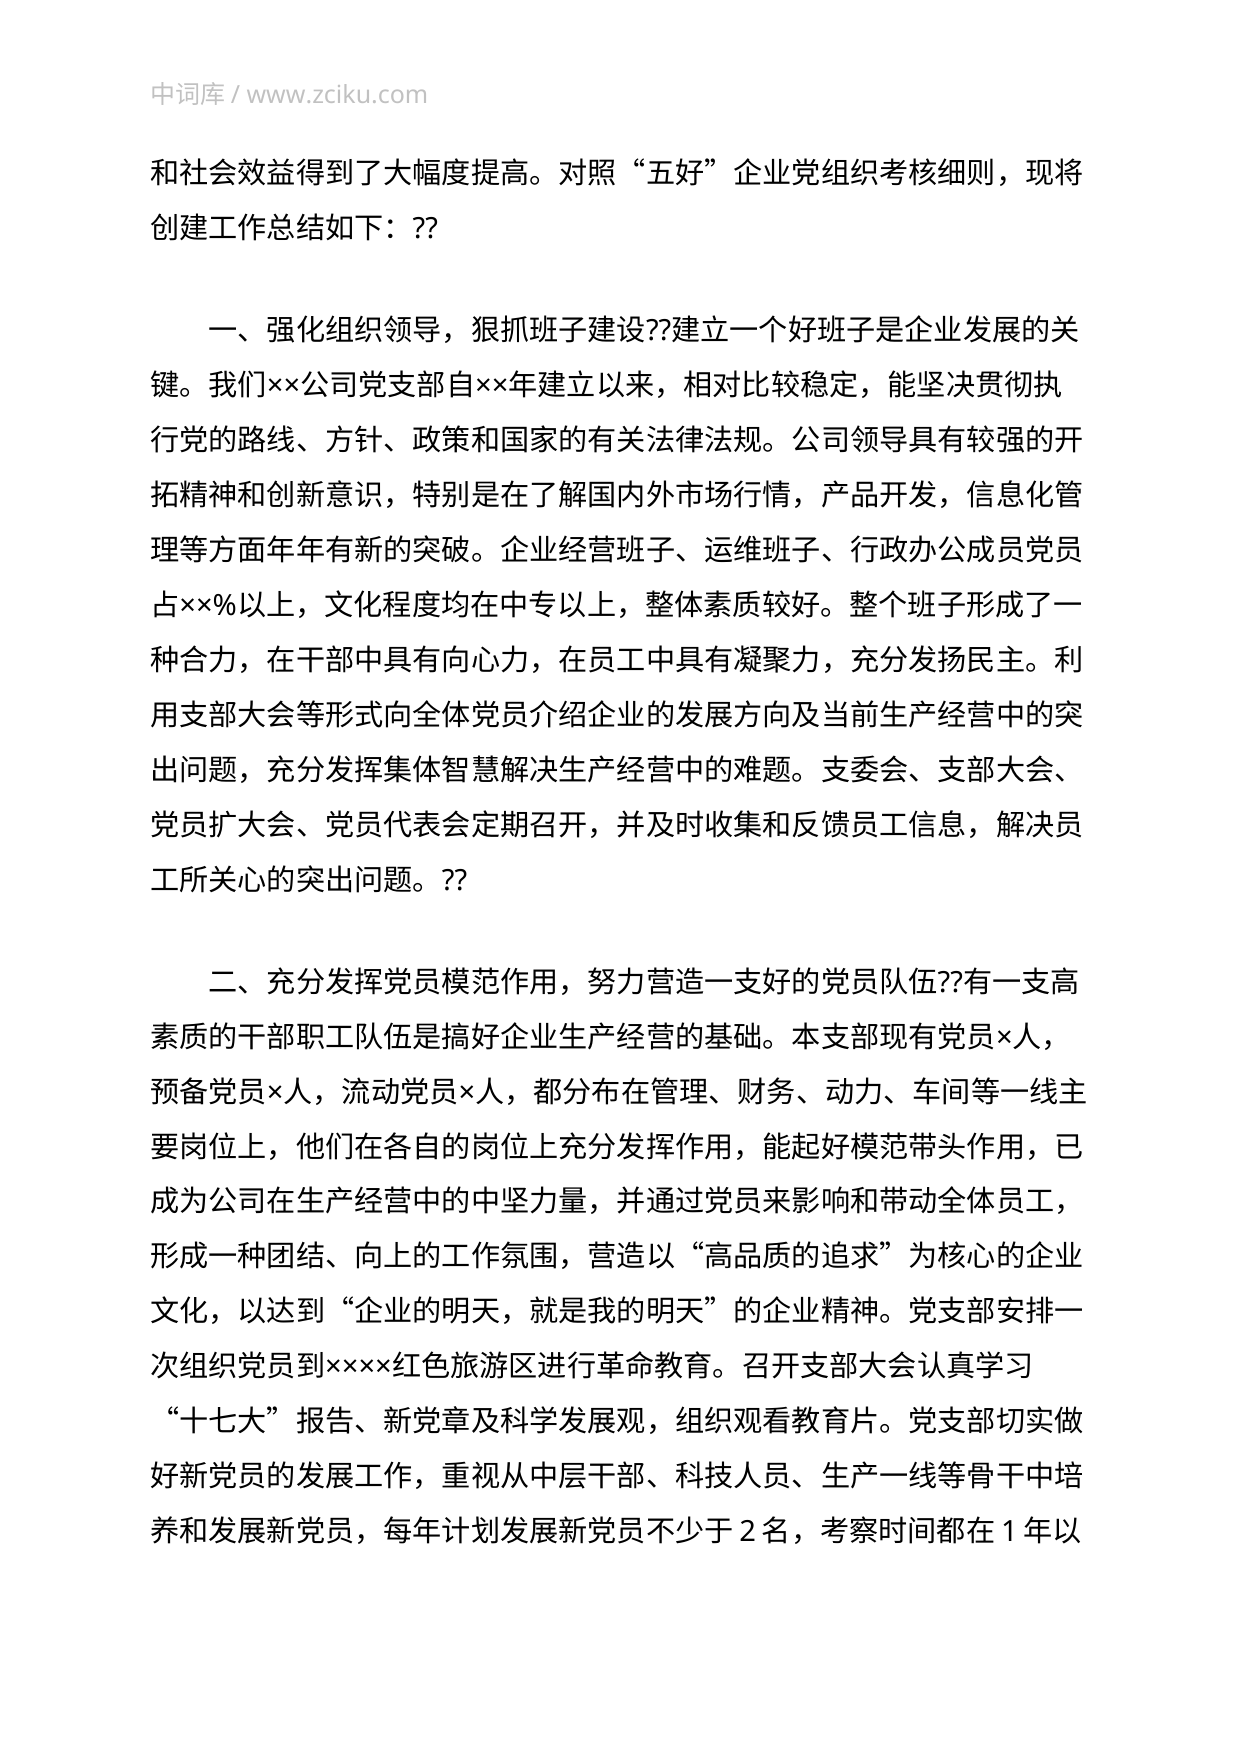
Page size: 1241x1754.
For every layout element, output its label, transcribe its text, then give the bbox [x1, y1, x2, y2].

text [150, 150, 1090, 247]
text 一、强化组织领导，狠抓班子建设??建立一个好班子是企业发展的关键。我们××公司党支部自××年建立以来，相对比较稳定，能坚决贯彻执行党的路线、方针、政策和国家的有关法律法规。公司领导具有较强的开拓精神和创新意识，特别是在了解国内外市场行情，产品开发，信息化管理等方面年年有新的突破。企业经营班子、运维班子、行政办公成员党员占××%以上，文化程度均在中专以上，整体素质较好。整个班子形成了一种合力，在干部中具有向心力，在员工中具有凝聚力，充分发扬民主。利用支部大会等形式向全体党员介绍企业的发展方向及当前生产经营中的突出问题，充分发挥集体智慧解决生产经营中的难题。支委会、支部大会、党员扩大会、党员代表会定期召开，并及时收集和反馈员工信息，解决员工所关心的突出问题。?? [150, 307, 1090, 898]
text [150, 958, 1090, 1550]
